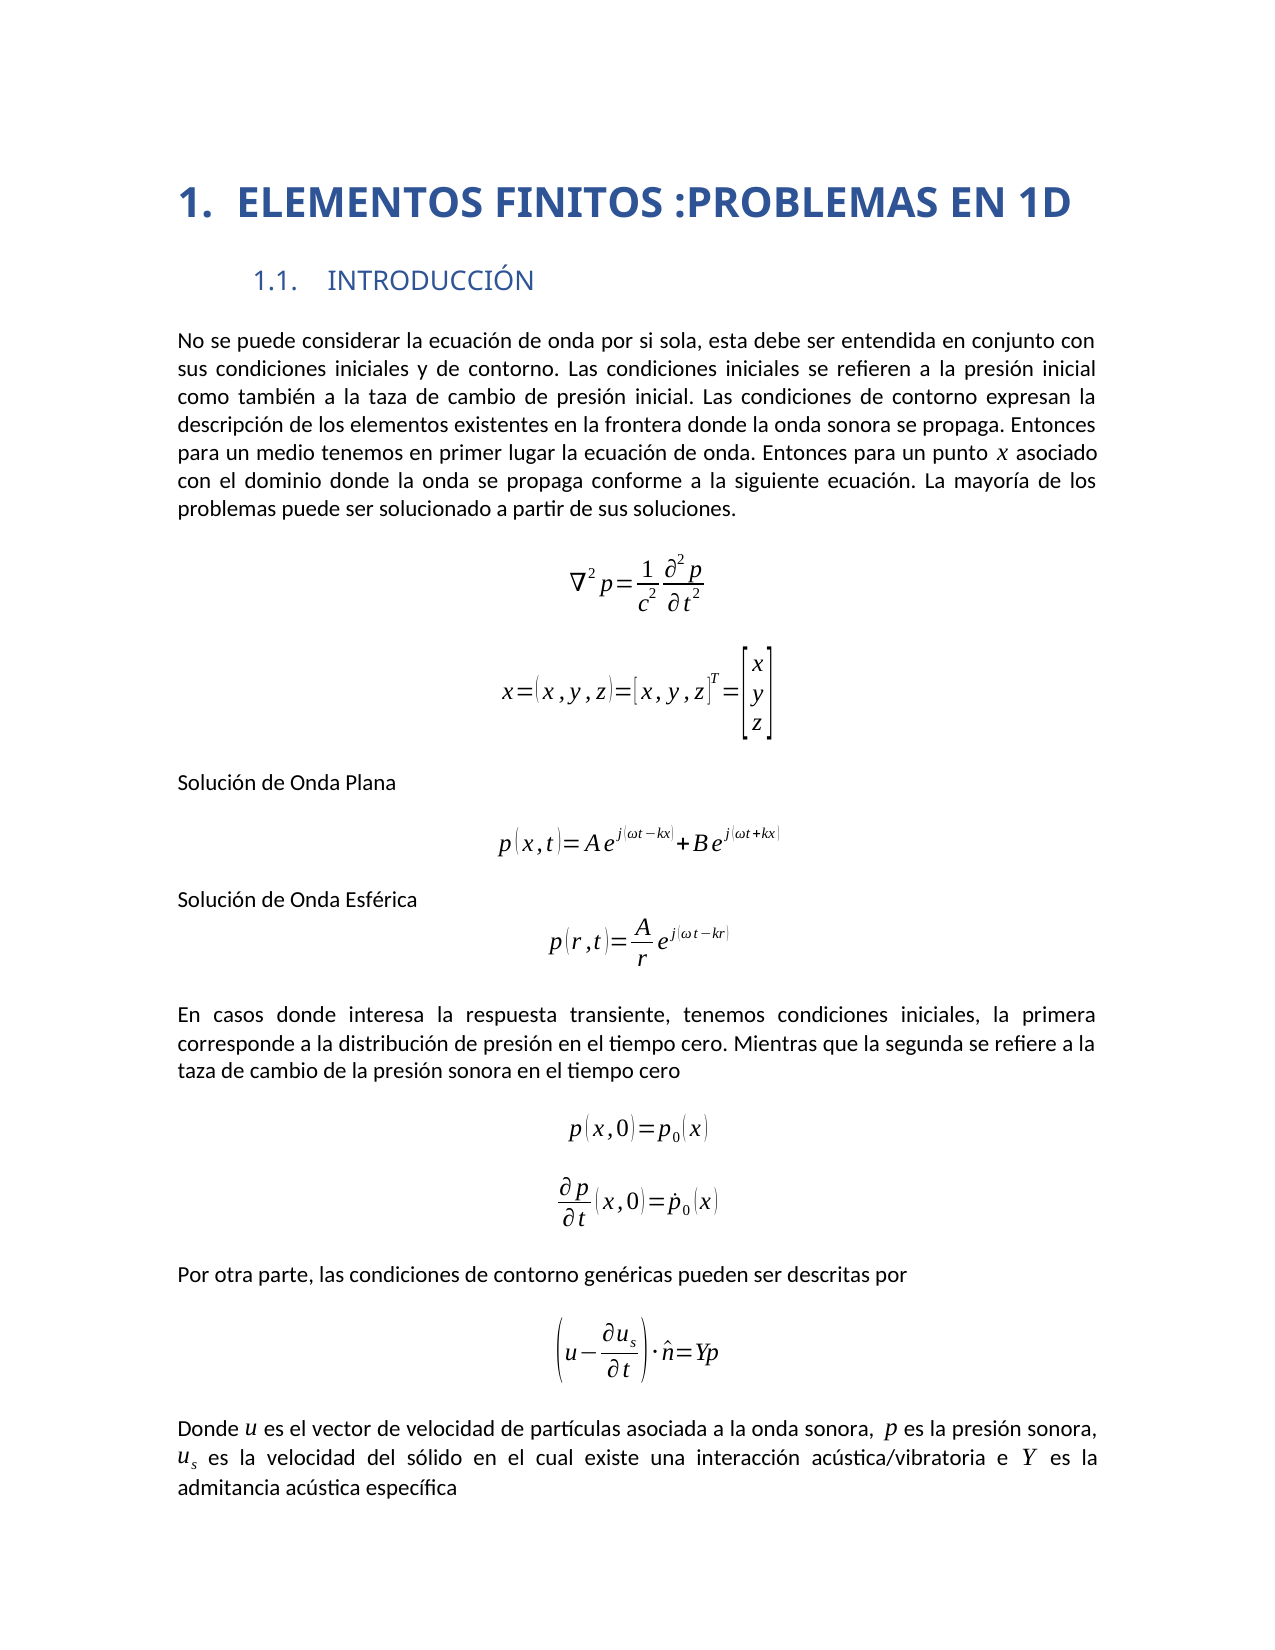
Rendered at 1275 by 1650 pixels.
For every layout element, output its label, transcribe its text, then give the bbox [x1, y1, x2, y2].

subtitle INTRODUCCIÓN [252, 262, 1098, 298]
text Por otra parte, las condiciones de contorno genéricas pueden ser descritas por [177, 1261, 1098, 1288]
text No se puede considerar la ecuación de onda por si sola, esta debe ser entendida en conjunto con sus condiciones iniciales y de contorno. Las condiciones iniciales se refieren a la presión inicial como también a la taza de cambio de presión inicial. Las condiciones de contorno expresan la descripción de los elementos existentes en la frontera donde la onda sonora se propaga. Entonces para un medio tenemos en primer lugar la ecuación de onda. Entonces para un punto asociado con el dominio donde la onda se propaga conforme a la siguiente ecuación. La mayoría de los problemas puede ser solucionado a partir de sus soluciones. [177, 326, 1098, 523]
text Solución de Onda Esférica [177, 886, 1098, 914]
subtitle ELEMENTOS FINITOS :PROBLEMAS EN 1D [177, 173, 1098, 229]
text En casos donde interesa la respuesta transiente, tenemos condiciones iniciales, la primera corresponde a la distribución de presión en el tiempo cero. Mientras que la segunda se refiere a la taza de cambio de la presión sonora en el tiempo cero [177, 1001, 1098, 1085]
text Donde es el vector de velocidad de partículas asociada a la onda sonora, es la presión sonora, es la velocidad del sólido en el cual existe una interacción acústica/vibratoria e es la admitancia acústica específica [177, 1414, 1098, 1501]
text Solución de Onda Plana [177, 768, 1098, 797]
